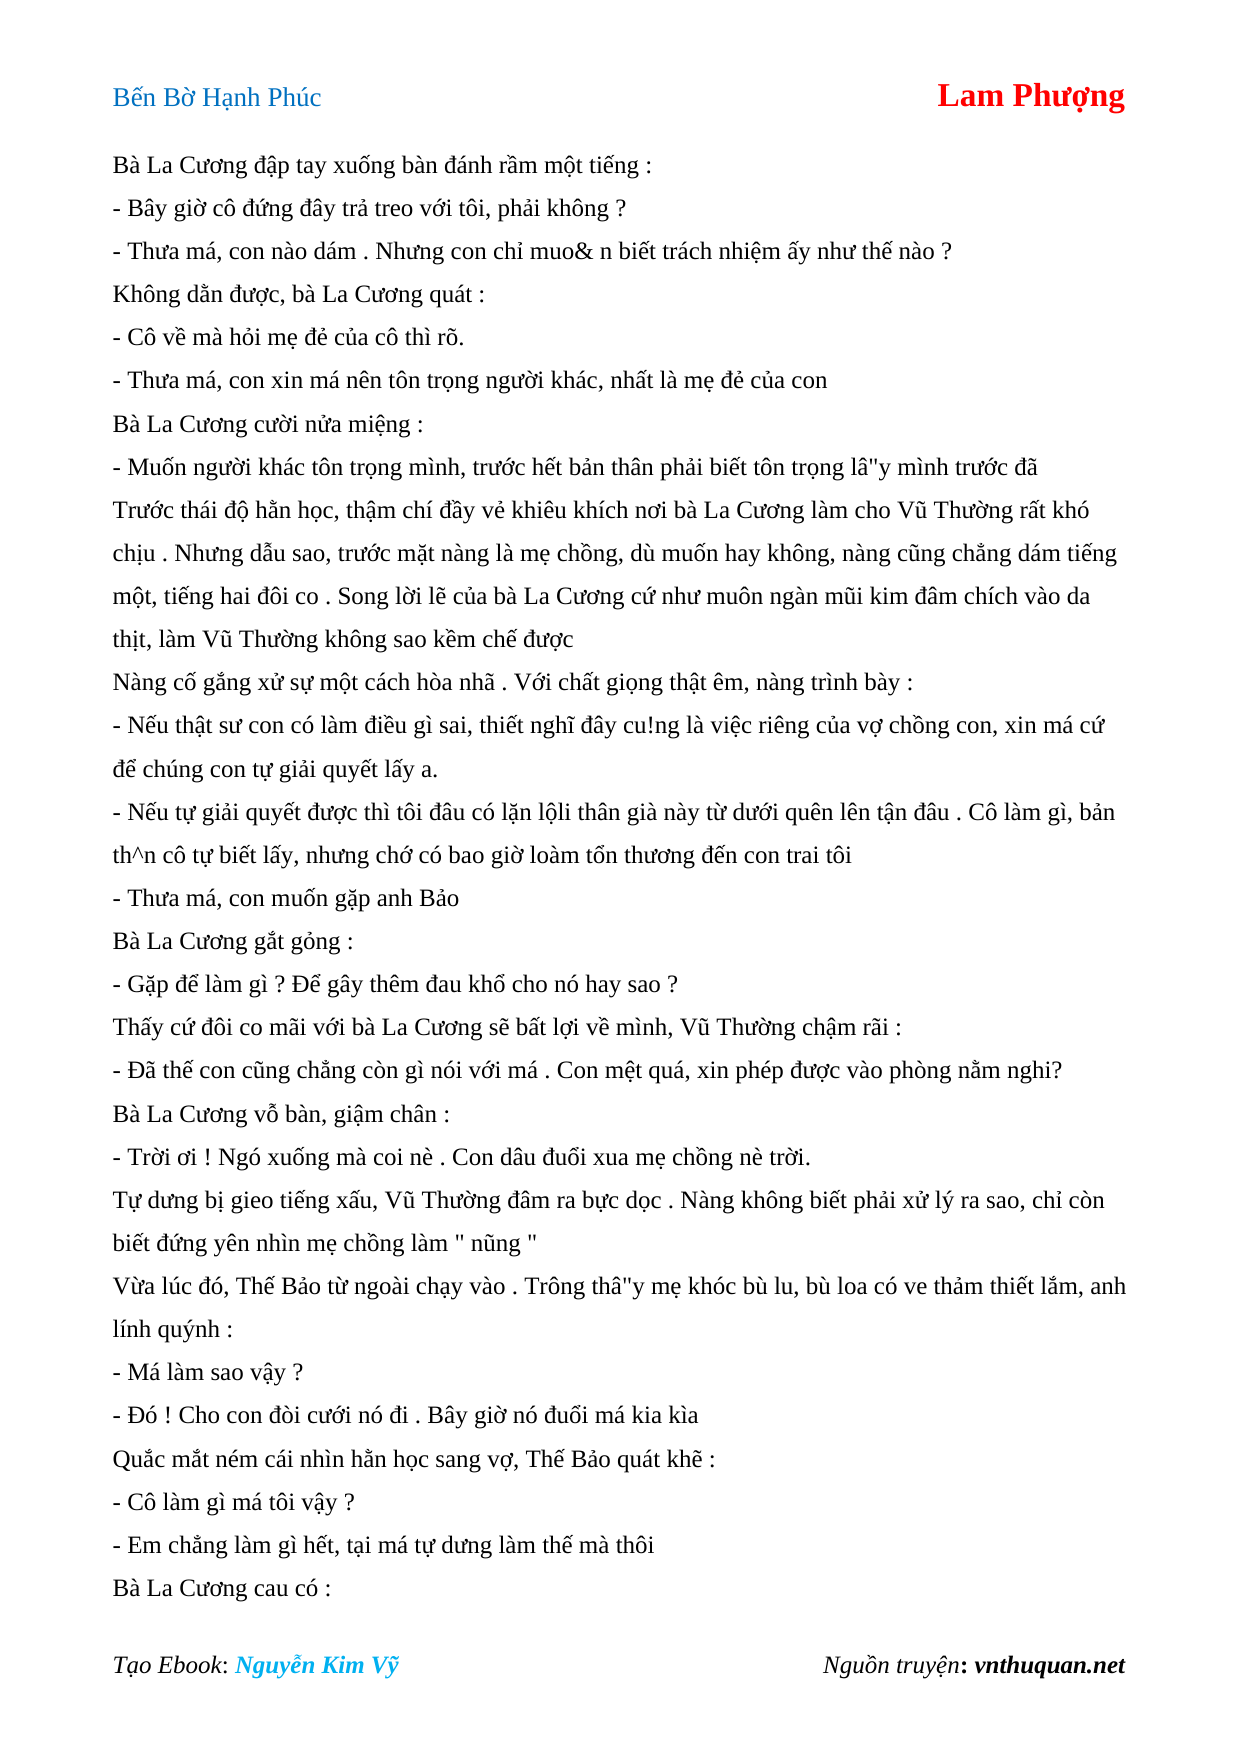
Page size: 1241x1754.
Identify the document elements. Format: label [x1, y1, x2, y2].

text [112, 150, 1128, 1602]
